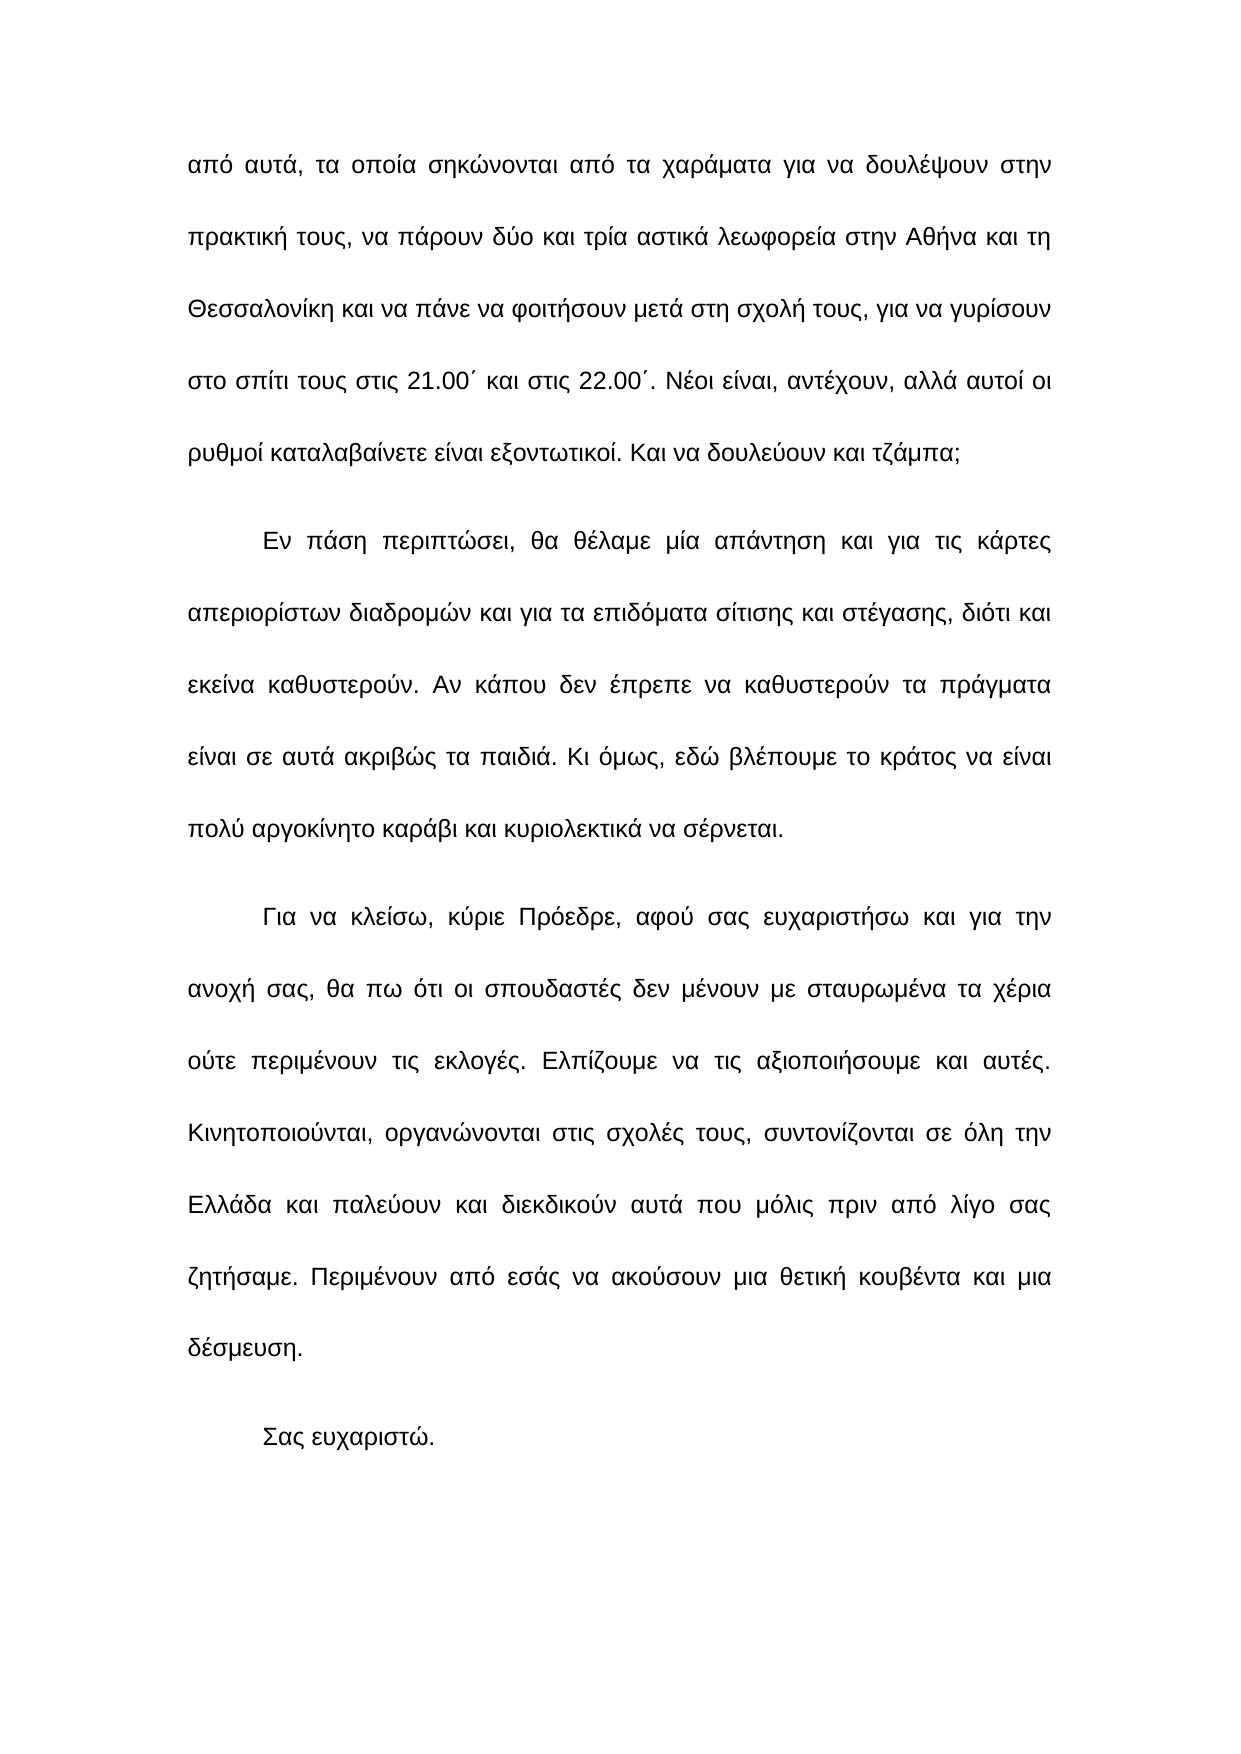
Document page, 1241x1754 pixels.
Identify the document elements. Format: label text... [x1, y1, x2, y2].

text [187, 150, 1053, 466]
text Σας ευχαριστώ. [187, 1422, 1053, 1451]
text Εν πάση περιπτώσει, θα θέλαμε μία απάντηση και για τις κάρτες απεριορίστων διαδρομών και για τα επιδόματα σίτισης και στέγασης, διότι και εκείνα καθυστερούν. Αν κάπου δεν έπρεπε να καθυστερούν τα πράγματα είναι σε αυτά ακριβώς τα παιδιά. Κι όμως, εδώ βλέπουμε το κράτος να είναι πολύ αργοκίνητο καράβι και κυριολεκτικά να σέρνεται. [187, 526, 1053, 842]
text Για να κλείσω, κύριε Πρόεδρε, αφού σας ευχαριστήσω και για την ανοχή σας, θα πω ότι οι σπουδαστές δεν μένουν με σταυρωμένα τα χέρια ούτε περιμένουν τις εκλογές. Ελπίζουμε να τις αξιοποιήσουμε και αυτές. Κινητοποιούνται, οργανώνονται στις σχολές τους, συντονίζονται σε όλη την Ελλάδα και παλεύουν και διεκδικούν αυτά που μόλις πριν από λίγο σας ζητήσαμε. Περιμένουν από εσάς να ακούσουν μια θετική κουβέντα και μια δέσμευση. [187, 902, 1053, 1362]
